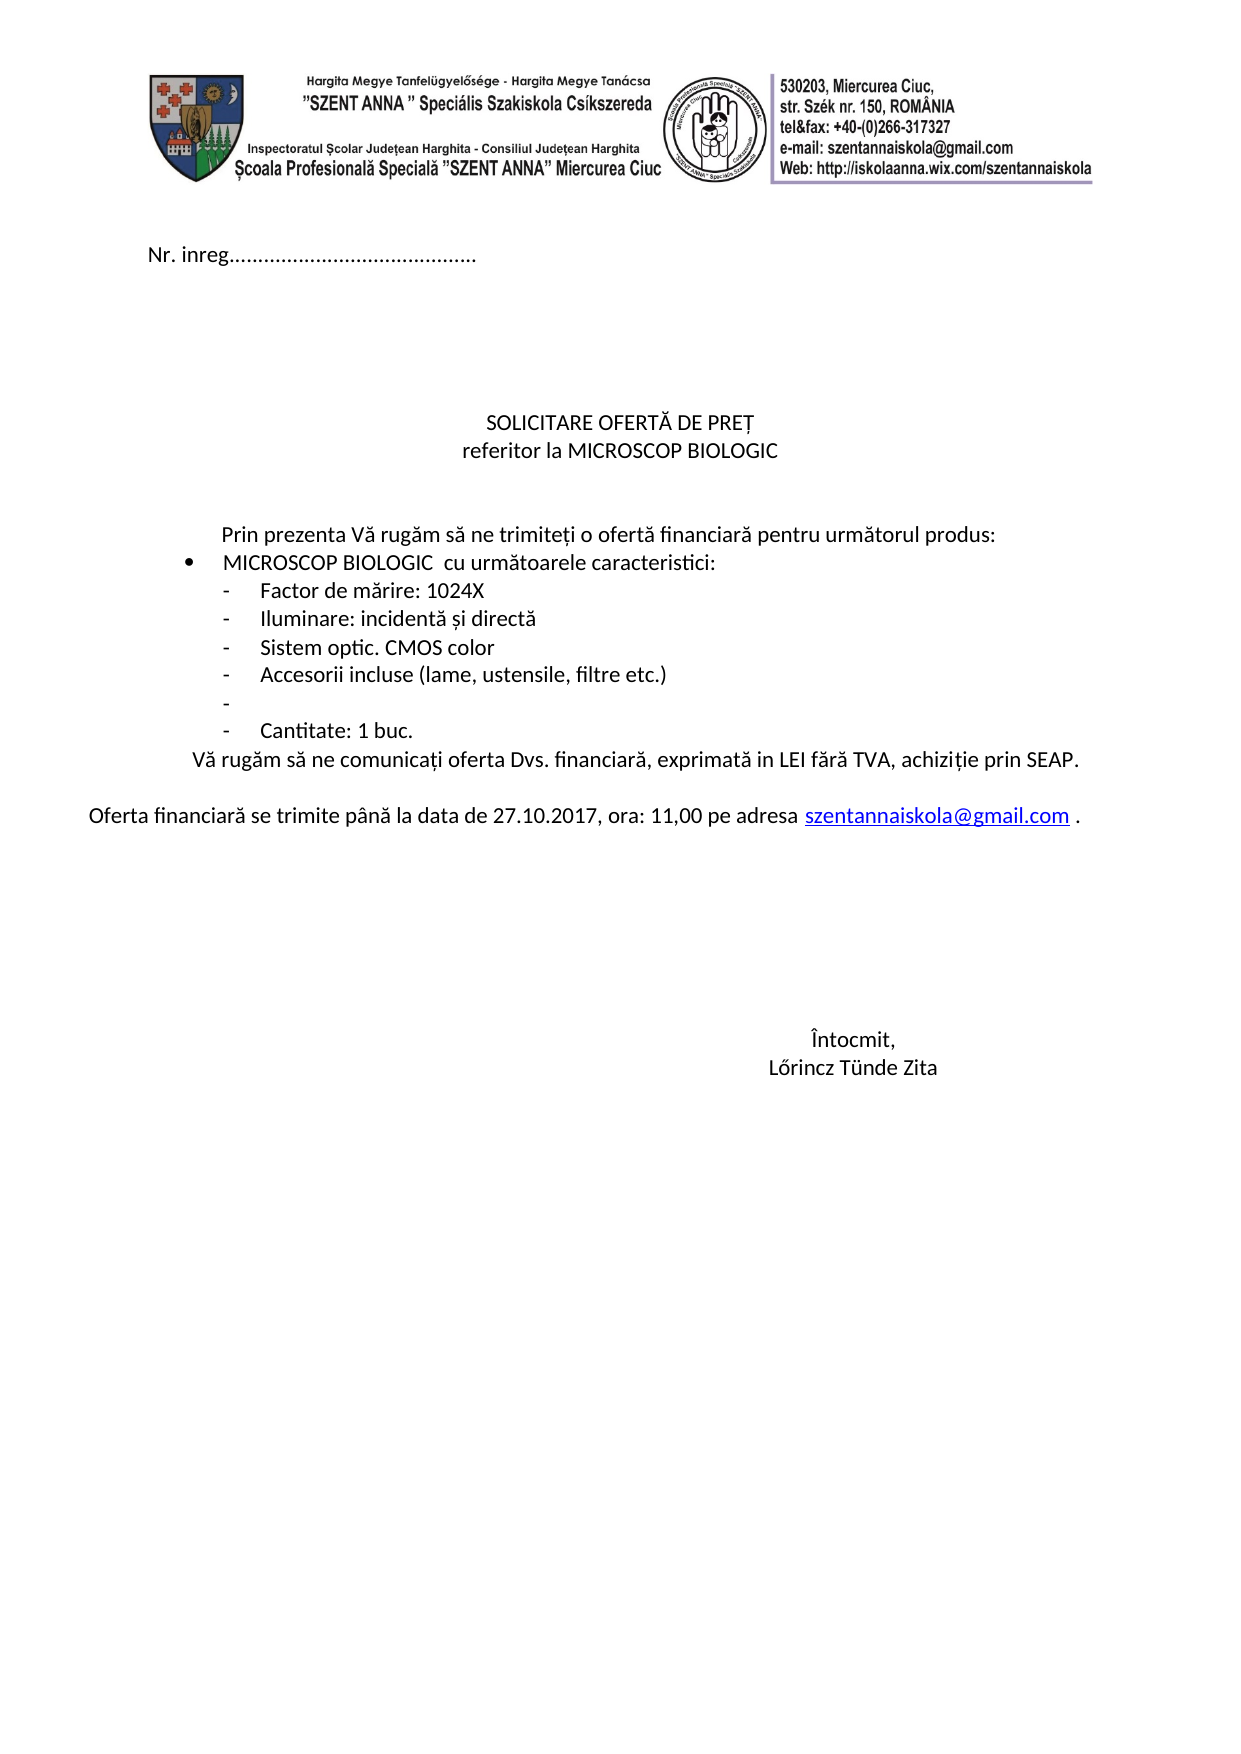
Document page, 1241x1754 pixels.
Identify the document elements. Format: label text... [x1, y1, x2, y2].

picture [147, 73, 1093, 185]
list Factor de mărire: 1024X [223, 577, 1093, 604]
text Vă rugăm să ne comunicați oferta Dvs. financiară, exprimată in LEI fără TVA, achiziție prin SEAP. [192, 745, 1093, 773]
list Sistem optic. CMOS color [223, 633, 1093, 661]
list Cantitate: 1 buc. [223, 717, 1093, 745]
text Nr. inreg........................................... [148, 240, 1093, 268]
list Iluminare: incidentă și directă [223, 604, 1093, 633]
text SOLICITARE OFERTĂ DE PREȚ [148, 408, 1093, 436]
text Prin prezenta Vă rugăm să ne trimiteți o ofertă financiară pentru următorul produs: [148, 521, 1093, 548]
list Accesorii incluse (lame, ustensile, filtre etc.) [223, 661, 1093, 689]
text referitor la MICROSCOP BIOLOGIC [148, 436, 1093, 464]
text Lőrincz Tünde Zita [295, 1053, 1093, 1081]
text Întocmit, [295, 1025, 1093, 1053]
list MICROSCOP BIOLOGIC cu următoarele caracteristici: [185, 548, 1093, 577]
text Oferta financiară se trimite până la data de 27.10.2017, ora: 11,00 pe adresa szentannaiskola@gmail.com . [88, 801, 1093, 829]
